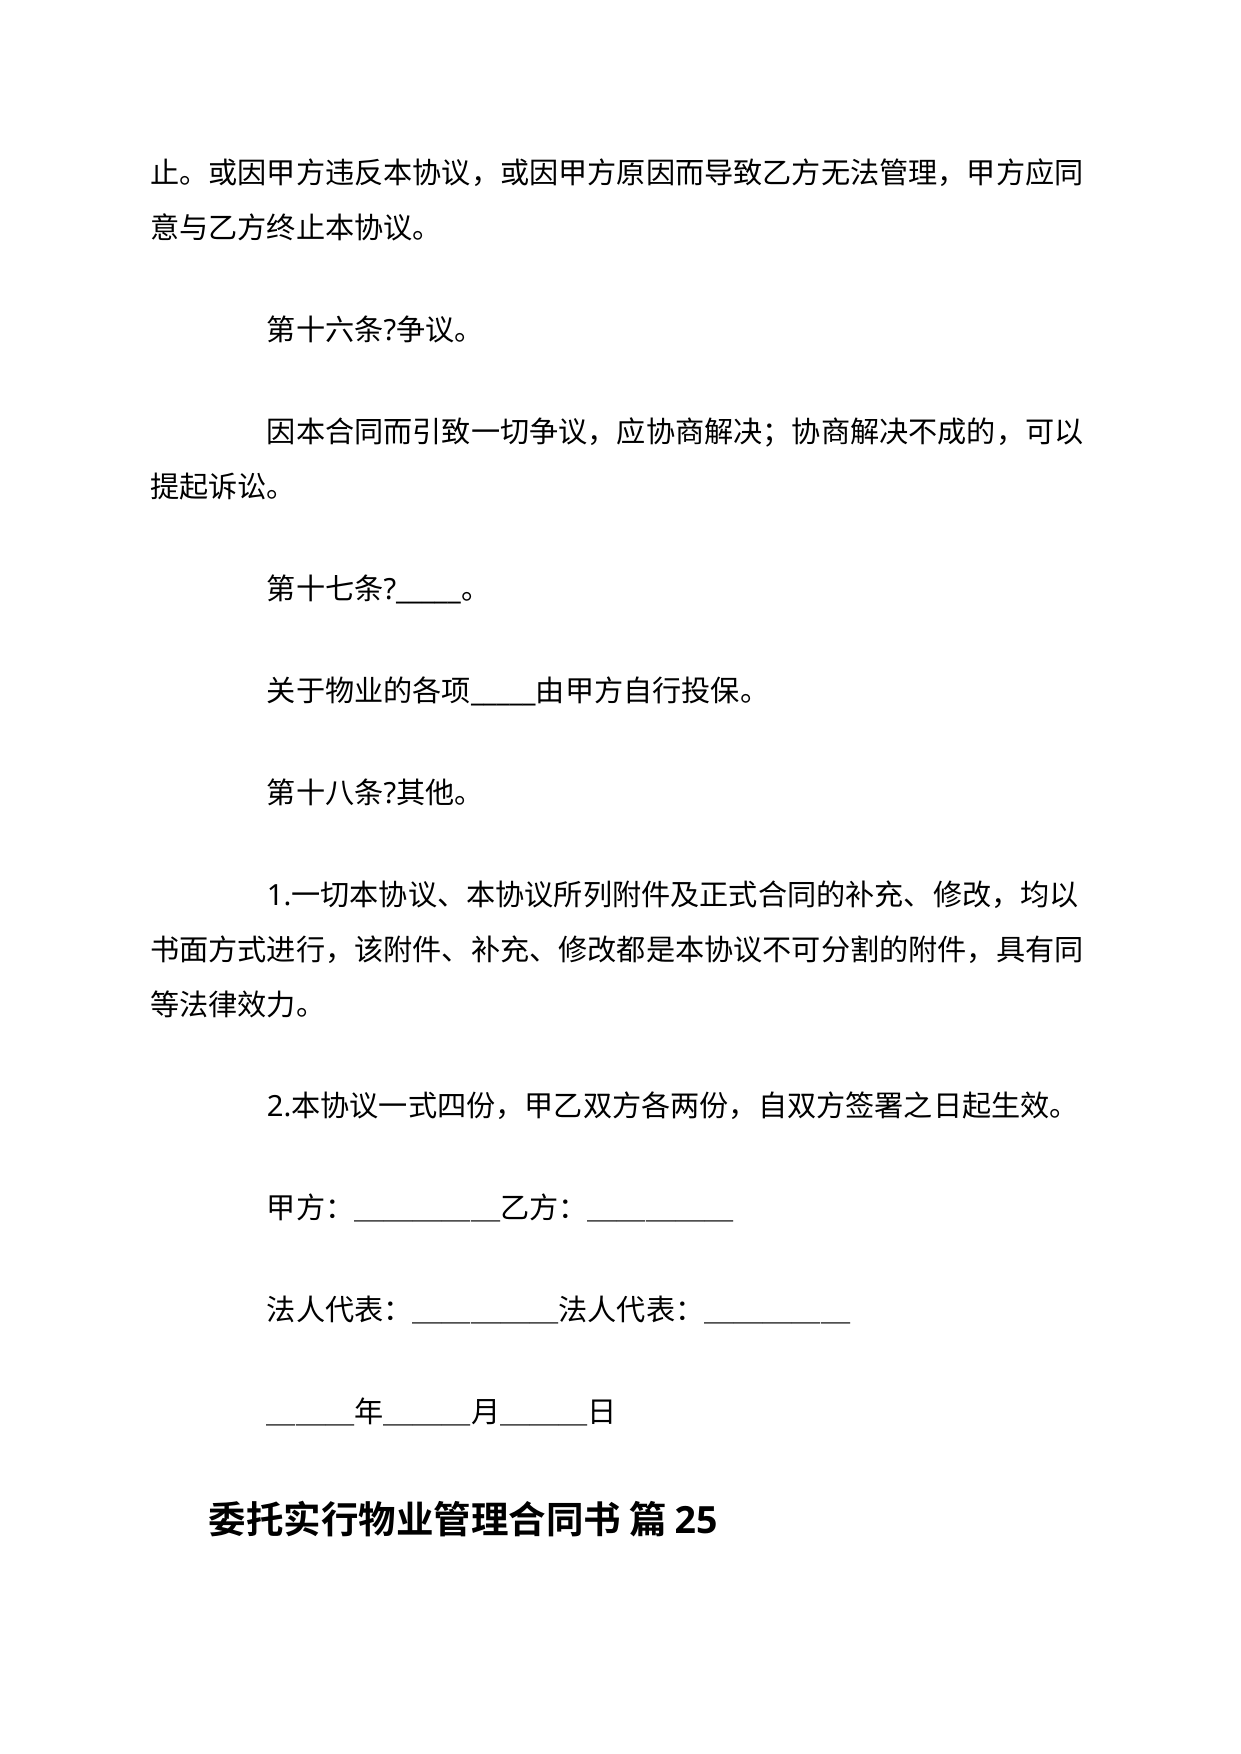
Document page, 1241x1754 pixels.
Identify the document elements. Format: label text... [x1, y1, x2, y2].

text 第十六条?争议。 [150, 307, 1090, 349]
text 1.一切本协议、本协议所列附件及正式合同的补充、修改，均以书面方式进行，该附件、补充、修改都是本协议不可分割的附件，具有同等法律效力。 [150, 871, 1090, 1023]
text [150, 150, 1090, 247]
text 委托实行物业管理合同书 篇25 [150, 1490, 1090, 1545]
text 关于物业的各项_____由甲方自行投保。 [150, 667, 1090, 710]
text 甲方：＿＿＿＿＿乙方：＿＿＿＿＿ [150, 1185, 1090, 1227]
text 第十七条?_____。 [150, 565, 1090, 608]
text 2.本协议一式四份，甲乙双方各两份，自双方签署之日起生效。 [150, 1083, 1090, 1125]
text ＿＿＿年＿＿＿月＿＿＿日 [150, 1388, 1090, 1431]
text 因本合同而引致一切争议，应协商解决；协商解决不成的，可以提起诉讼。 [150, 409, 1090, 506]
text 法人代表：＿＿＿＿＿法人代表：＿＿＿＿＿ [150, 1287, 1090, 1329]
text 第十八条?其他。 [150, 769, 1090, 812]
